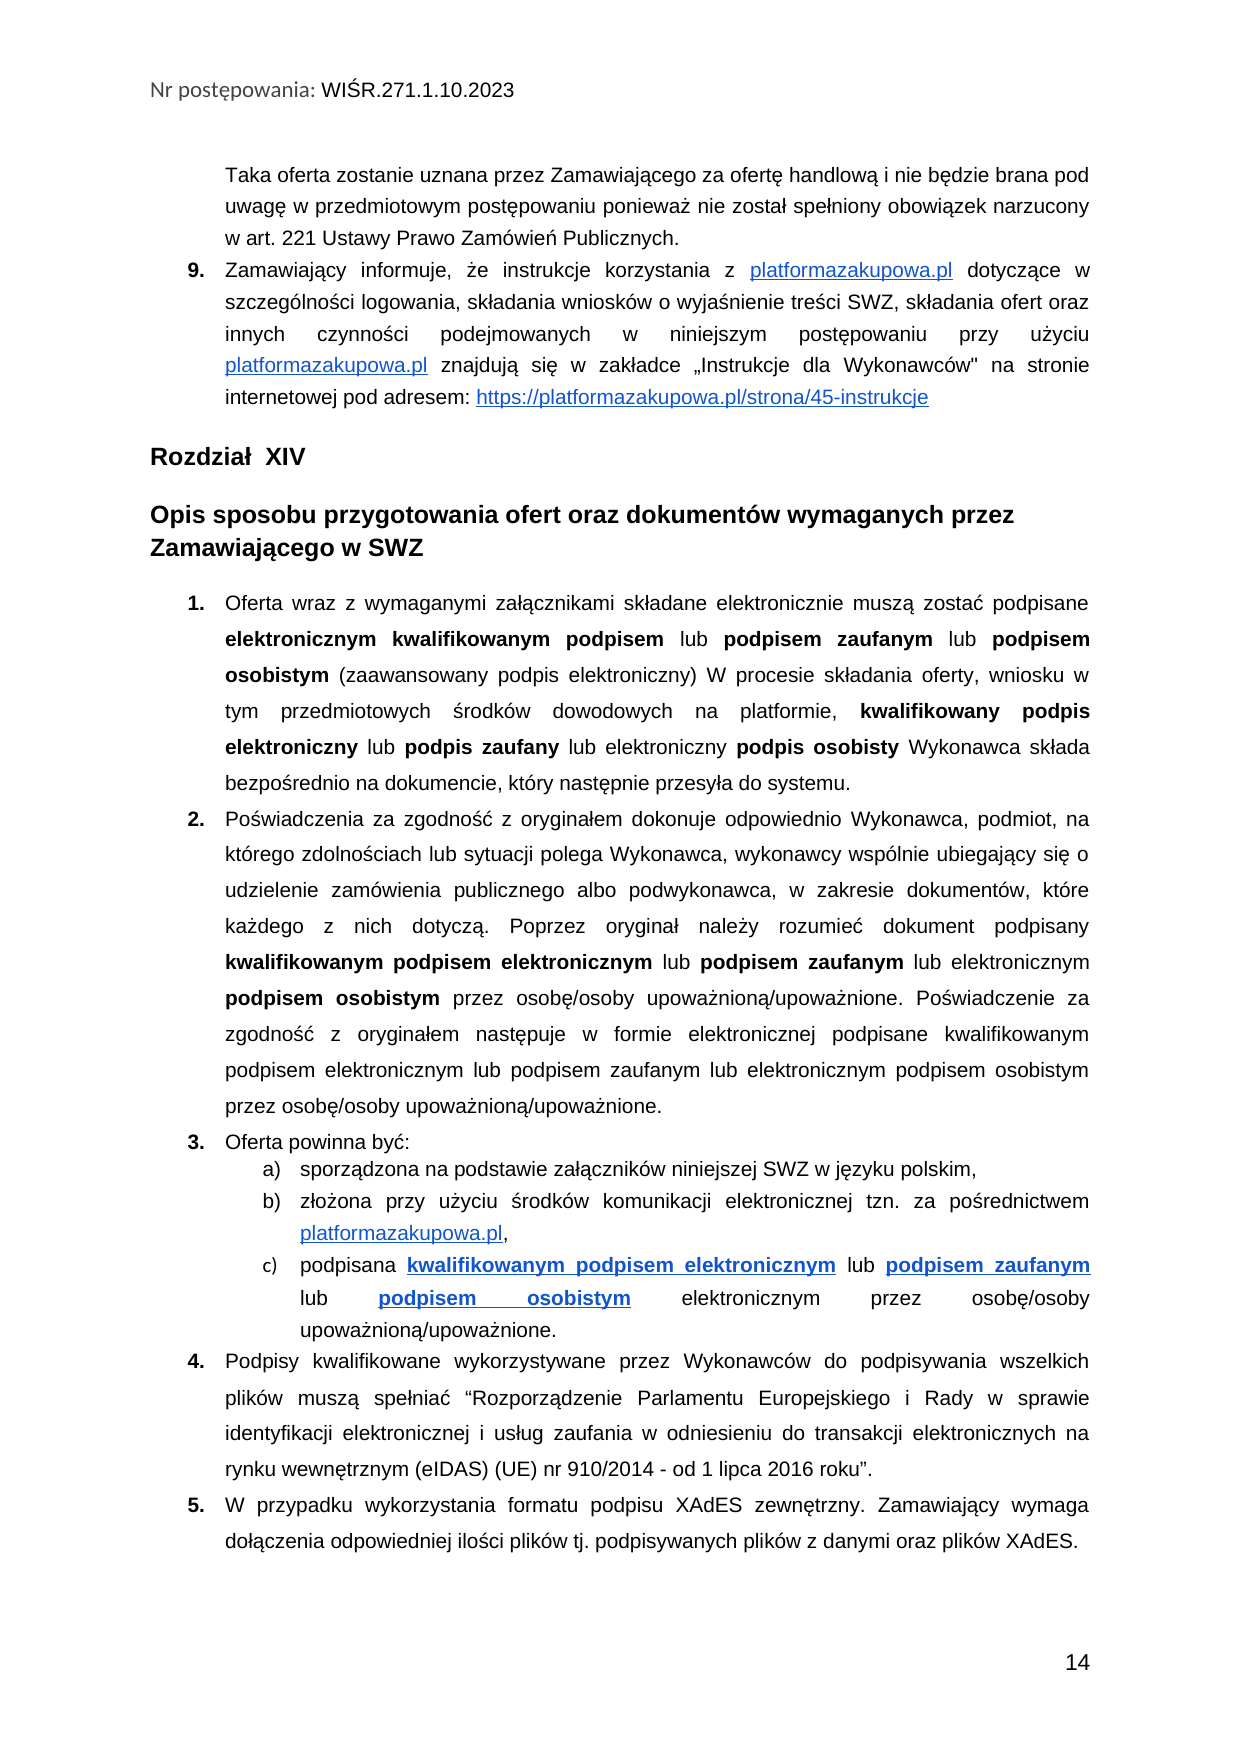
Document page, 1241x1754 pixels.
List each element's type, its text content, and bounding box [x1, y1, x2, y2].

list sporządzona na podstawie załączników niniejszej SWZ w języku polskim, [262, 1157, 1090, 1181]
subtitle Opis sposobu przygotowania ofert oraz dokumentów wymaganych przez Zamawiającego w SWZ [150, 500, 1090, 561]
list W przypadku wykorzystania formatu podpisu XAdES zewnętrzny. Zamawiający wymaga dołączenia odpowiedniej ilości plików tj. podpisywanych plików z danymi oraz plików XAdES. [187, 1493, 1090, 1553]
list podpisana kwalifikowanym podpisem elektronicznym lub podpisem zaufanym lub podpisem osobistym elektronicznym przez osobę/osoby upoważnioną/upoważnione. [262, 1253, 1090, 1342]
list Oferta powinna być: [187, 1130, 1090, 1154]
subtitle Rozdział XIV [150, 442, 1090, 470]
list Oferta wraz z wymaganymi załącznikami składane elektronicznie muszą zostać podpisane elektronicznym kwalifikowanym podpisem lub podpisem zaufanym lub podpisem osobistym (zaawansowany podpis elektroniczny) W procesie składania oferty, wniosku w tym przedmiotowych środków dowodowych na platformie, kwalifikowany podpis elektroniczny lub podpis zaufany lub elektroniczny podpis osobisty Wykonawca składa bezpośrednio na dokumencie, który następnie przesyła do systemu. [187, 591, 1090, 794]
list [187, 162, 1090, 250]
list Podpisy kwalifikowane wykorzystywane przez Wykonawców do podpisywania wszelkich plików muszą spełniać “Rozporządzenie Parlamentu Europejskiego i Rady w sprawie identyfikacji elektronicznej i usług zaufania w odniesieniu do transakcji elektronicznych na rynku wewnętrznym (eIDAS) (UE) nr 910/2014 - od 1 lipca 2016 roku”. [187, 1349, 1090, 1481]
list złożona przy użyciu środków komunikacji elektronicznej tzn. za pośrednictwem platformazakupowa.pl, [262, 1189, 1090, 1245]
subtitle Poświadczenia za zgodność z oryginałem dokonuje odpowiednio Wykonawca, podmiot, na którego zdolnościach lub sytuacji polega Wykonawca, wykonawcy wspólnie ubiegający się o udzielenie zamówienia publicznego albo podwykonawca, w zakresie dokumentów, które każdego z nich dotyczą. Poprzez oryginał należy rozumieć dokument podpisany kwalifikowanym podpisem elektronicznym lub podpisem zaufanym lub elektronicznym podpisem osobistym przez osobę/osoby upoważnioną/upoważnione. Poświadczenie za zgodność z oryginałem następuje w formie elektronicznej podpisane kwalifikowanym podpisem elektronicznym lub podpisem zaufanym lub elektronicznym podpisem osobistym przez osobę/osoby upoważnioną/upoważnione. [187, 806, 1090, 1118]
list Zamawiający informuje, że instrukcje korzystania z platformazakupowa.pl dotyczące w szczególności logowania, składania wniosków o wyjaśnienie treści SWZ, składania ofert oraz innych czynności podejmowanych w niniejszym postępowaniu przy użyciu platformazakupowa.pl znajdują się w zakładce „Instrukcje dla Wykonawców" na stronie internetowej pod adresem: https://platformazakupowa.pl/strona/45-instrukcje [187, 258, 1090, 409]
